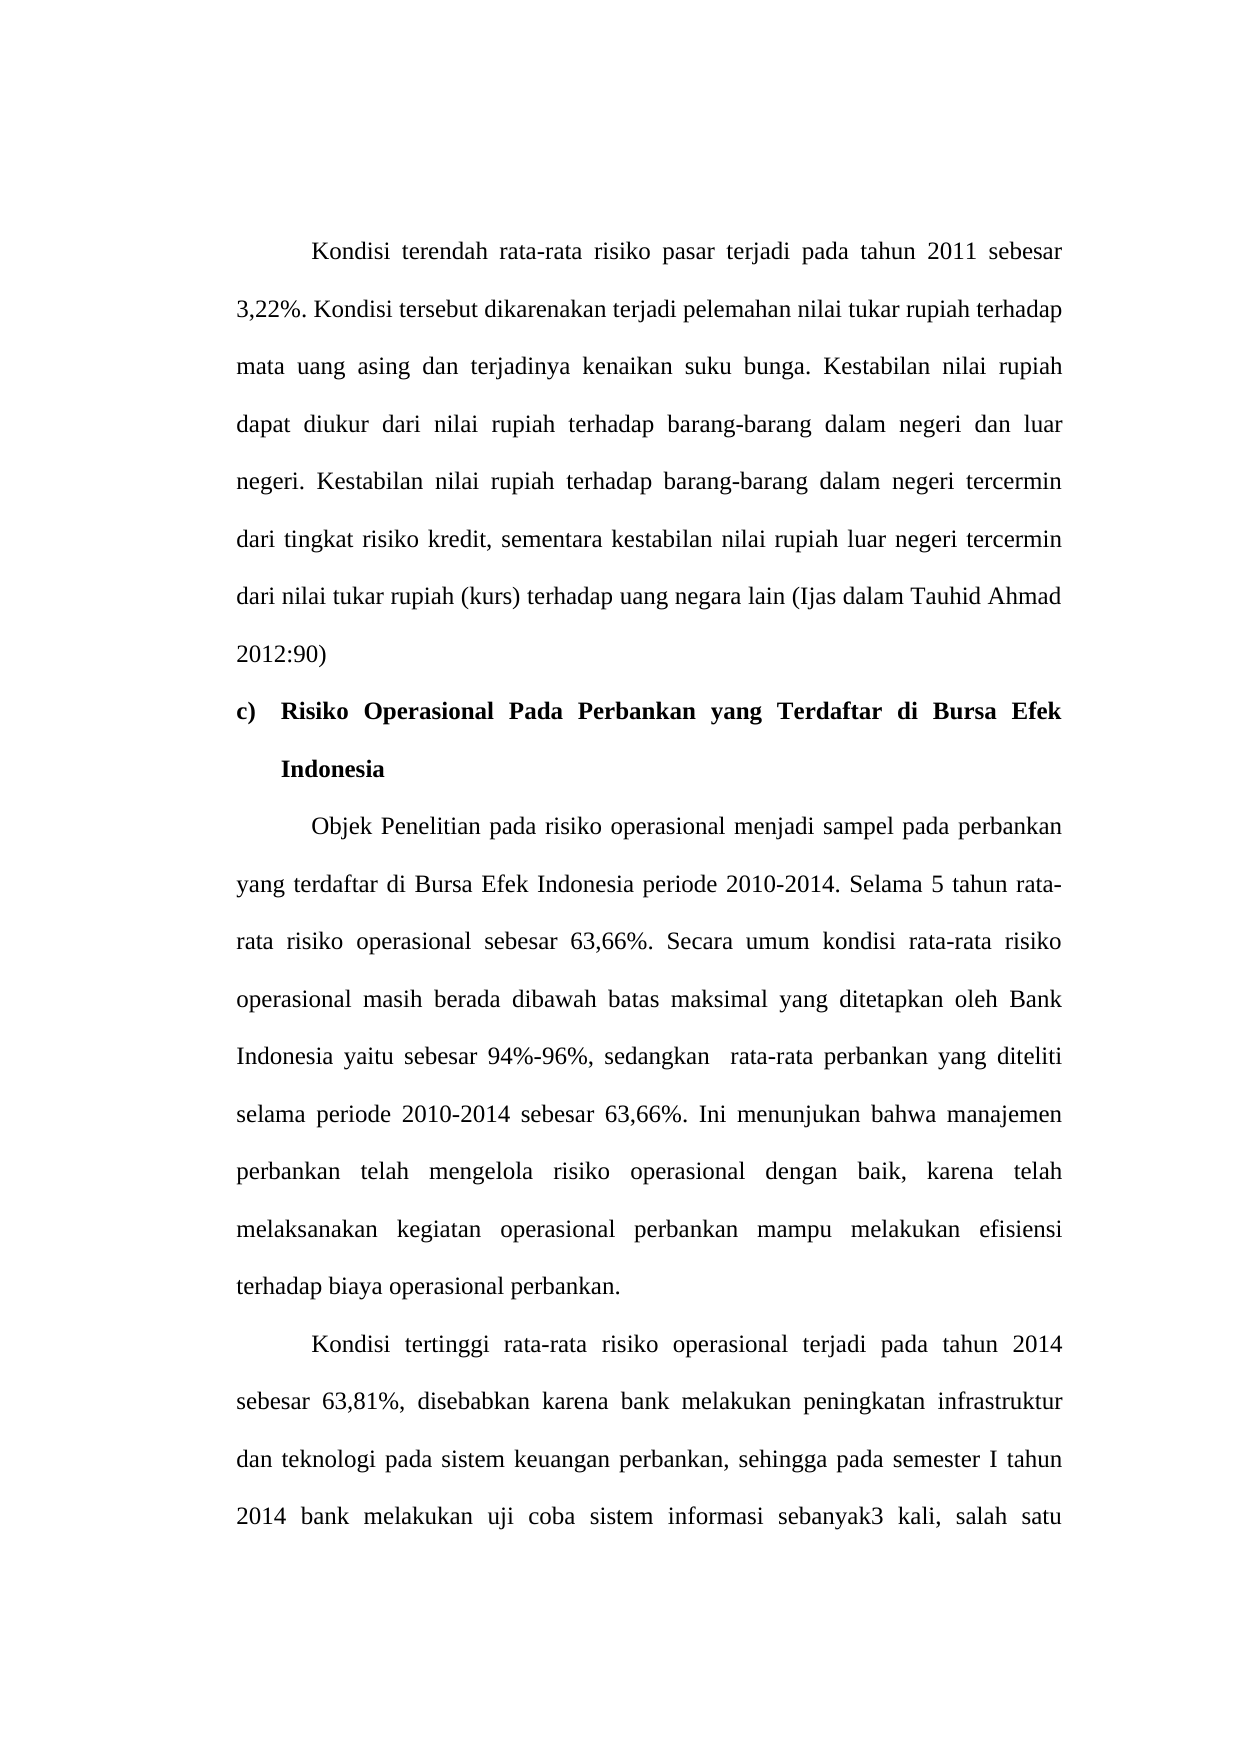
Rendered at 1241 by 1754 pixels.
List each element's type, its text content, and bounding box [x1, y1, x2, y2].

text Objek Penelitian pada risiko operasional menjadi sampel pada perbankan yang terdaftar di Bursa Efek Indonesia periode 2010-2014. Selama 5 tahun rata-rata risiko operasional sebesar 63,66%. Secara umum kondisi rata-rata risiko operasional masih berada dibawah batas maksimal yang ditetapkan oleh Bank Indonesia yaitu sebesar 94%-96%, sedangkan rata-rata perbankan yang diteliti selama periode 2010-2014 sebesar 63,66%. Ini menunjukan bahwa manajemen perbankan telah mengelola risiko operasional dengan baik, karena telah melaksanakan kegiatan operasional perbankan mampu melakukan efisiensi terhadap biaya operasional perbankan. [236, 811, 1063, 1300]
list Risiko Operasional Pada Perbankan yang Terdaftar di Bursa Efek Indonesia [236, 696, 1063, 782]
text Kondisi terendah rata-rata risiko pasar terjadi pada tahun 2011 sebesar 3,22%. Kondisi tersebut dikarenakan terjadi pelemahan nilai tukar rupiah terhadap mata uang asing dan terjadinya kenaikan suku bunga. Kestabilan nilai rupiah dapat diukur dari nilai rupiah terhadap barang-barang dalam negeri dan luar negeri. Kestabilan nilai rupiah terhadap barang-barang dalam negeri tercermin dari tingkat risiko kredit, sementara kestabilan nilai rupiah luar negeri tercermin dari nilai tukar rupiah (kurs) terhadap uang negara lain (Ijas dalam Tauhid Ahmad 2012:90) [236, 236, 1063, 667]
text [236, 1329, 1063, 1530]
